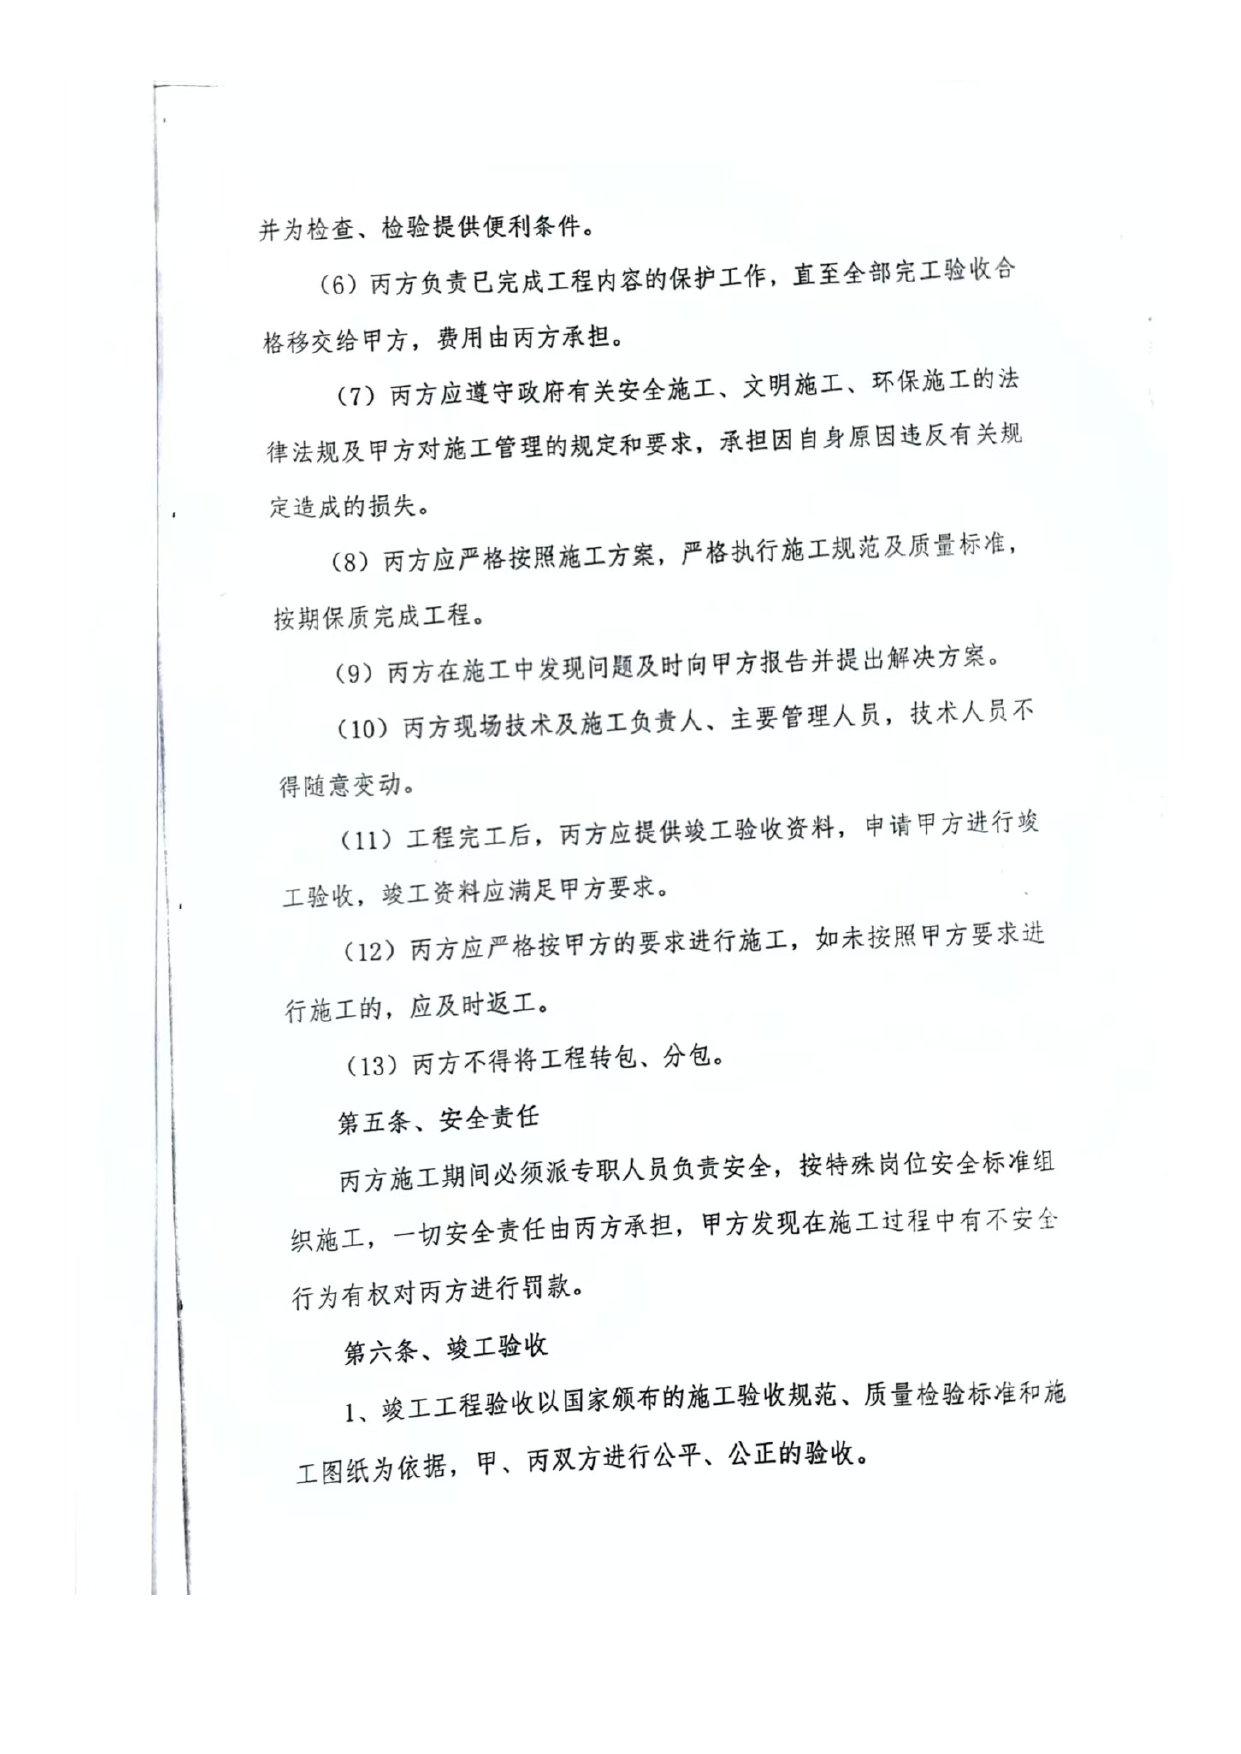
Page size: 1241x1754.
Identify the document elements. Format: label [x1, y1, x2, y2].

picture [75, 80, 1169, 1595]
